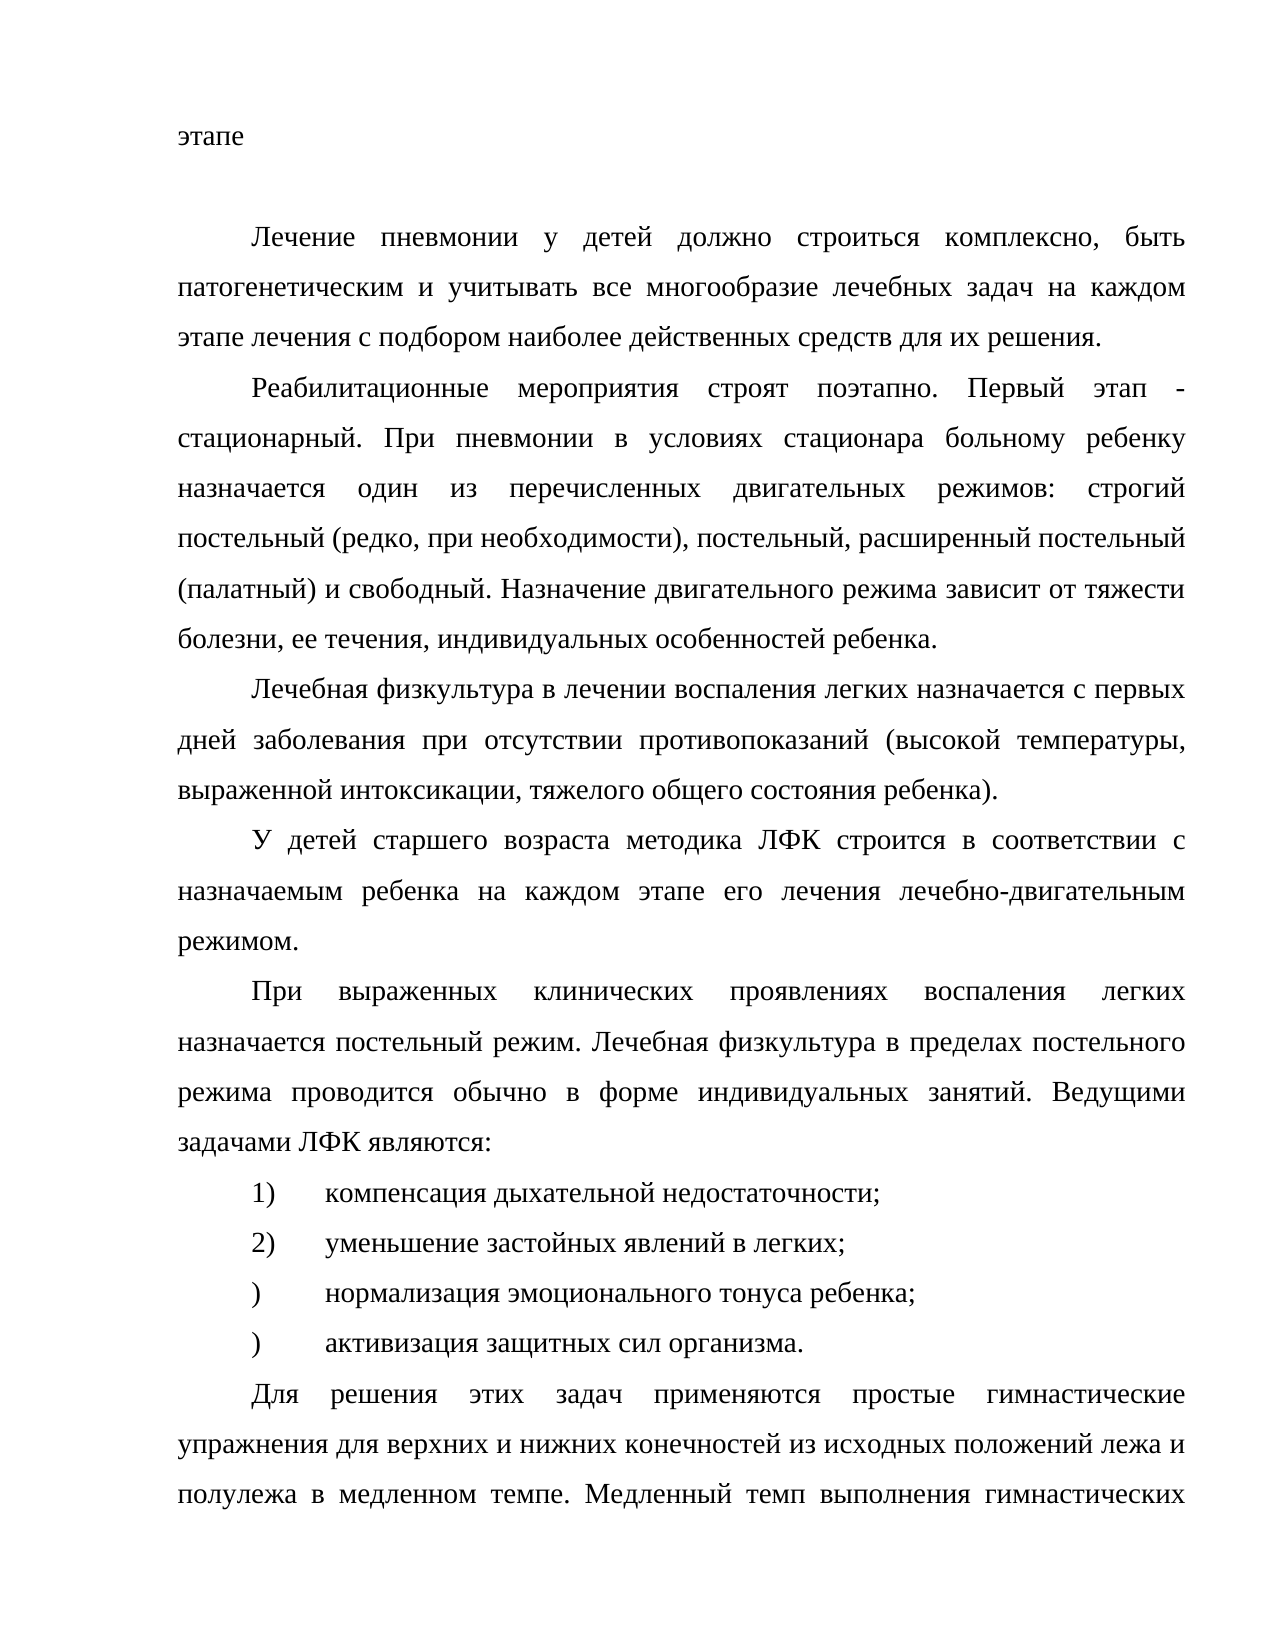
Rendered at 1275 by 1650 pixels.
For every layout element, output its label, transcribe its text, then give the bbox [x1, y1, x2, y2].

text При выраженных клинических проявлениях воспаления легких назначается постельный режим. Лечебная физкультура в пределах постельного режима проводится обычно в форме индивидуальных занятий. Ведущими задачами ЛФК являются: [177, 973, 1186, 1158]
text Лечебная физкультура в лечении воспаления легких назначается с первых дней заболевания при отсутствии противопоказаний (высокой температуры, выраженной интоксикации, тяжелого общего состояния ребенка). [177, 672, 1186, 806]
text У детей старшего возраста методика ЛФК строится в соответствии с назначаемым ребенка на каждом этапе его лечения лечебно-двигательным режимом. [177, 822, 1186, 957]
text ) нормализация эмоционального тонуса ребенка; [177, 1275, 1186, 1309]
text 1) компенсация дыхательной недостаточности; [177, 1175, 1186, 1208]
text 2) уменьшение застойных явлений в легких; [177, 1225, 1186, 1258]
text Реабилитационные мероприятия строят поэтапно. Первый этап - стационарный. При пневмонии в условиях стационара больному ребенку назначается один из перечисленных двигательных режимов: строгий постельный (редко, при необходимости), постельный, расширенный постельный (палатный) и свободный. Назначение двигательного режима зависит от тяжести болезни, ее течения, индивидуальных особенностей ребенка. [177, 370, 1186, 655]
text Лечение пневмонии у детей должно строиться комплексно, быть патогенетическим и учитывать все многообразие лечебных задач на каждом этапе лечения с подбором наиболее действенных средств для их решения. [177, 219, 1186, 353]
text ) активизация защитных сил организма. [177, 1326, 1186, 1359]
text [177, 1376, 1186, 1510]
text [177, 118, 1186, 152]
